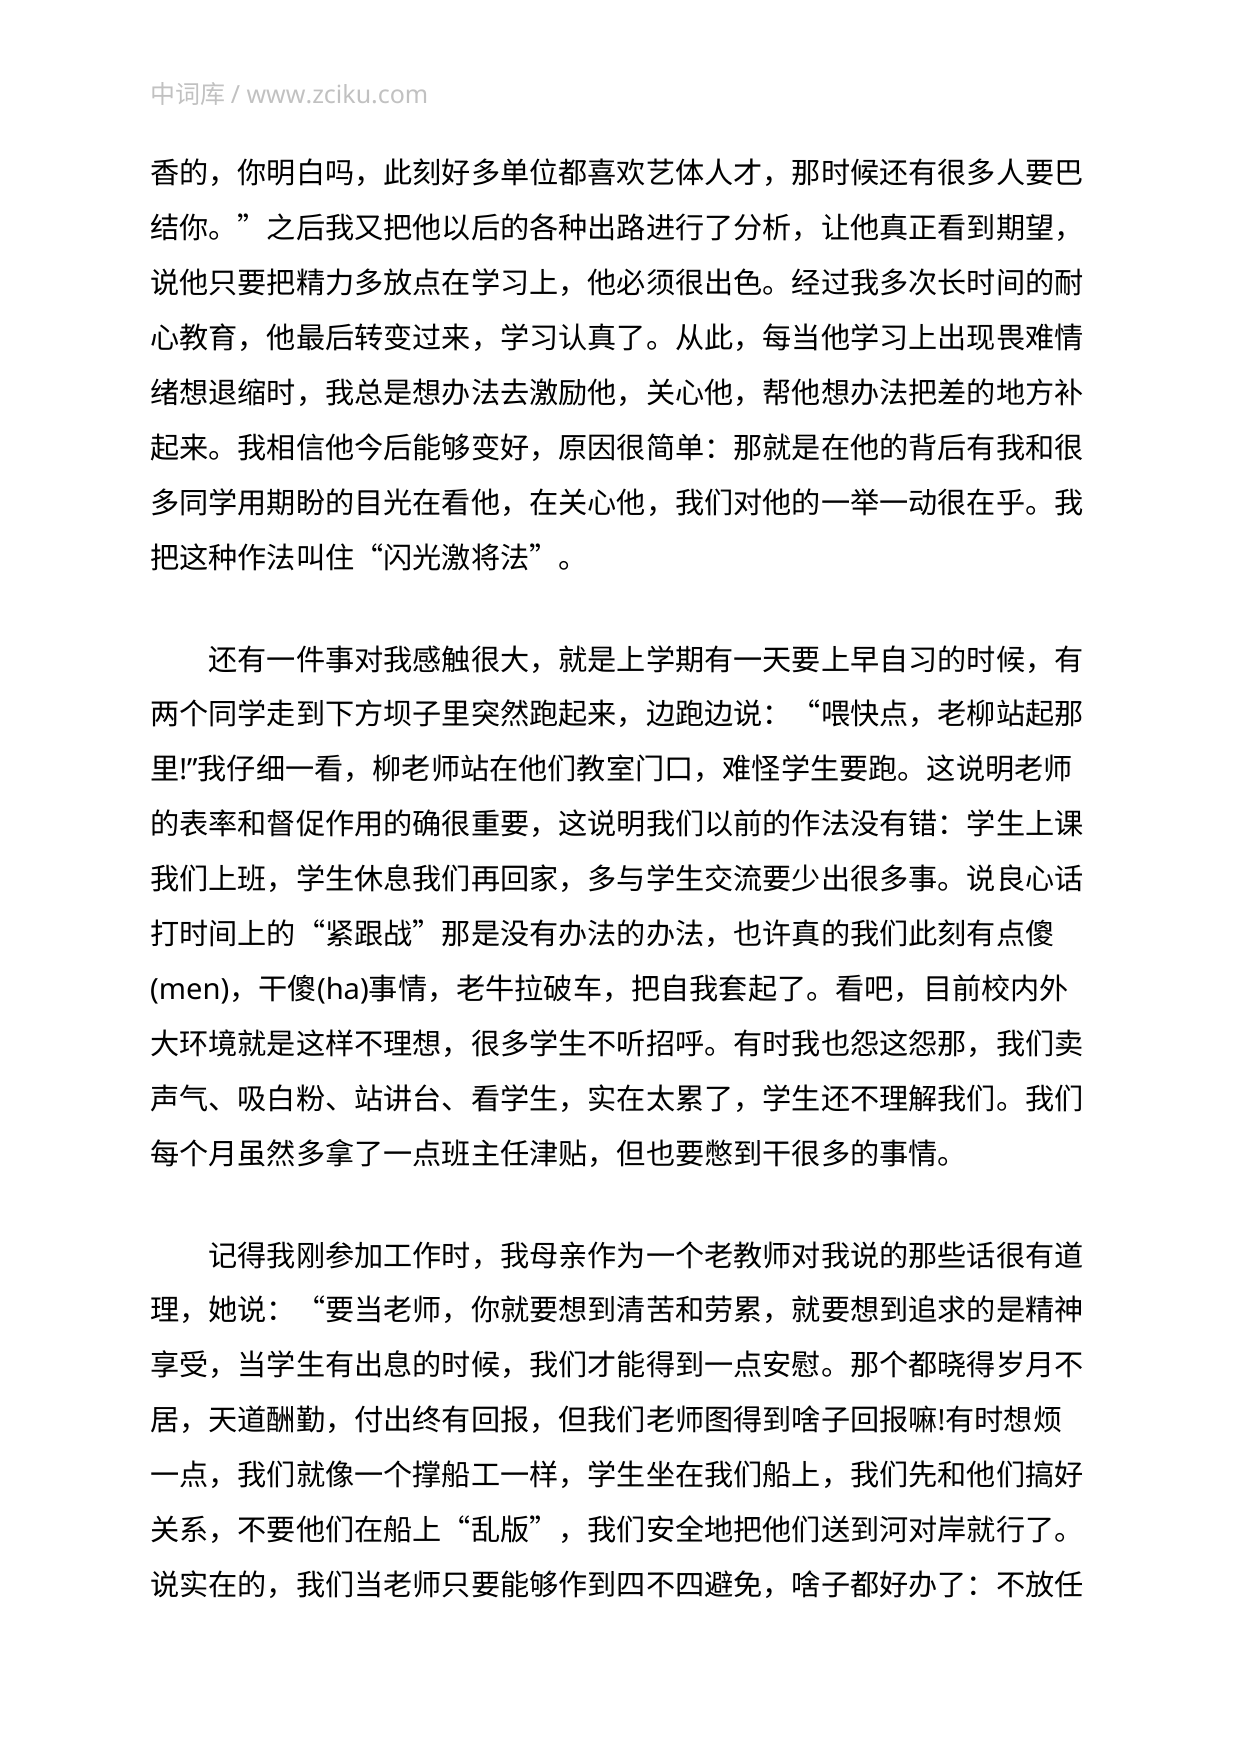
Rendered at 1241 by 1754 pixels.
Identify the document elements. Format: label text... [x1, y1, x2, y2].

text 还有一件事对我感触很大，就是上学期有一天要上早自习的时候，有两个同学走到下方坝子里突然跑起来，边跑边说：“喂快点，老柳站起那里!”我仔细一看，柳老师站在他们教室门口，难怪学生要跑。这说明老师的表率和督促作用的确很重要，这说明我们以前的作法没有错：学生上课我们上班，学生休息我们再回家，多与学生交流要少出很多事。说良心话打时间上的“紧跟战”那是没有办法的办法，也许真的我们此刻有点傻(men)，干傻(ha)事情，老牛拉破车，把自我套起了。看吧，目前校内外大环境就是这样不理想，很多学生不听招呼。有时我也怨这怨那，我们卖声气、吸白粉、站讲台、看学生，实在太累了，学生还不理解我们。我们每个月虽然多拿了一点班主任津贴，但也要憋到干很多的事情。 [150, 636, 1090, 1173]
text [150, 150, 1090, 577]
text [150, 1232, 1090, 1604]
